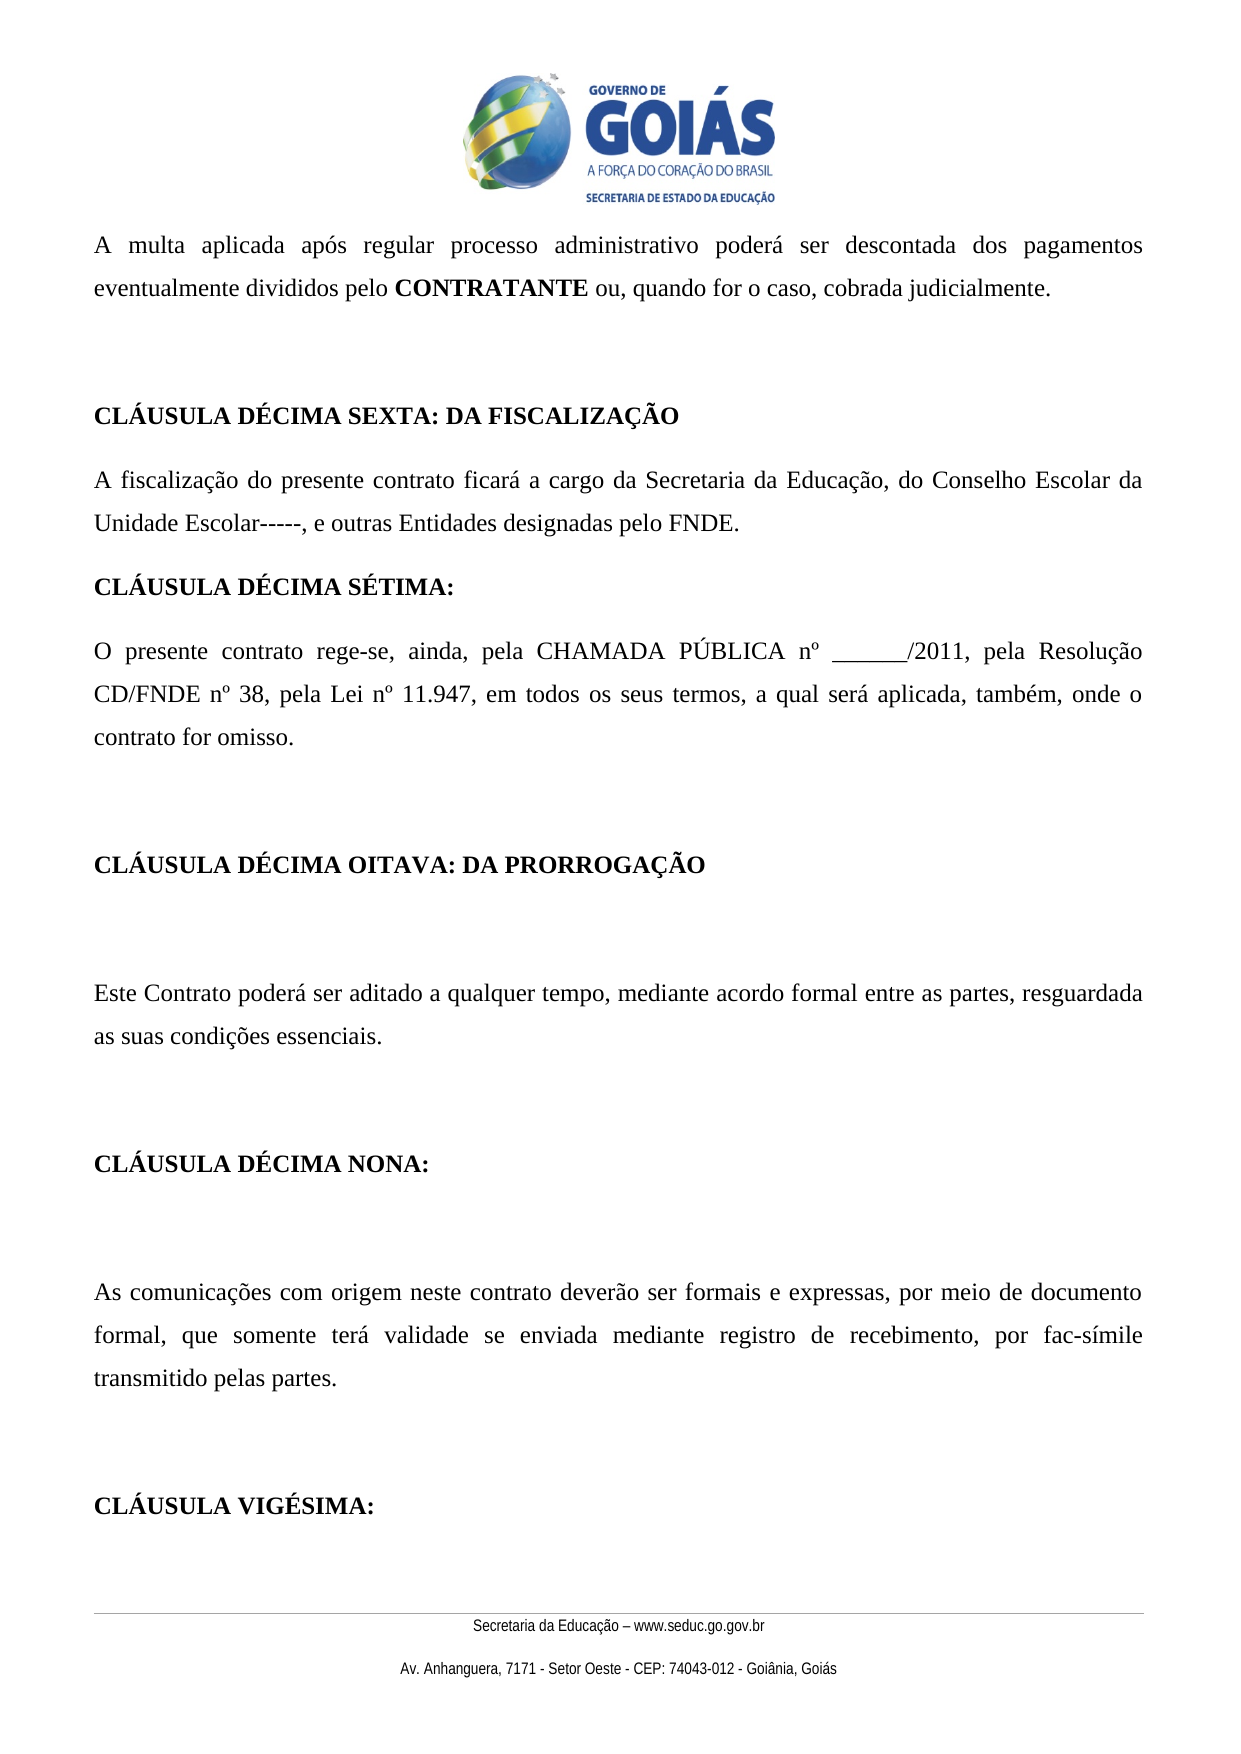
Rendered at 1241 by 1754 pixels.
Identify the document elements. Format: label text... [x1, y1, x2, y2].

text CLÁUSULA DÉCIMA SEXTA: DA FISCALIZAÇÃO [94, 401, 1144, 429]
text Este Contrato poderá ser aditado a qualquer tempo, mediante acordo formal entre as partes, resguardada as suas condições essenciais. [94, 978, 1144, 1050]
text A fiscalização do presente contrato ficará a cargo da Secretaria da Educação, do Conselho Escolar da Unidade Escolar-----, e outras Entidades designadas pelo FNDE. [94, 465, 1144, 537]
text A multa aplicada após regular processo administrativo poderá ser descontada dos pagamentos eventualmente divididos pelo CONTRATANTE ou, quando for o caso, cobrada judicialmente. [94, 230, 1144, 302]
text As comunicações com origem neste contrato deverão ser formais e expressas, por meio de documento formal, que somente terá validade se enviada mediante registro de recebimento, por fac-símile transmitido pelas partes. [94, 1277, 1144, 1392]
text CLÁUSULA DÉCIMA SÉTIMA: [94, 572, 1144, 601]
text CLÁUSULA DÉCIMA OITAVA: DA PRORROGAÇÃO [94, 850, 1144, 879]
text CLÁUSULA VIGÉSIMA: [94, 1491, 1144, 1520]
text CLÁUSULA DÉCIMA NONA: [94, 1149, 1144, 1178]
picture [463, 73, 775, 205]
text O presente contrato rege-se, ainda, pela CHAMADA PÚBLICA nº ______/2011, pela Resolução CD/FNDE nº 38, pela Lei nº 11.947, em todos os seus termos, a qual será aplicada, também, onde o contrato for omisso. [94, 636, 1144, 751]
